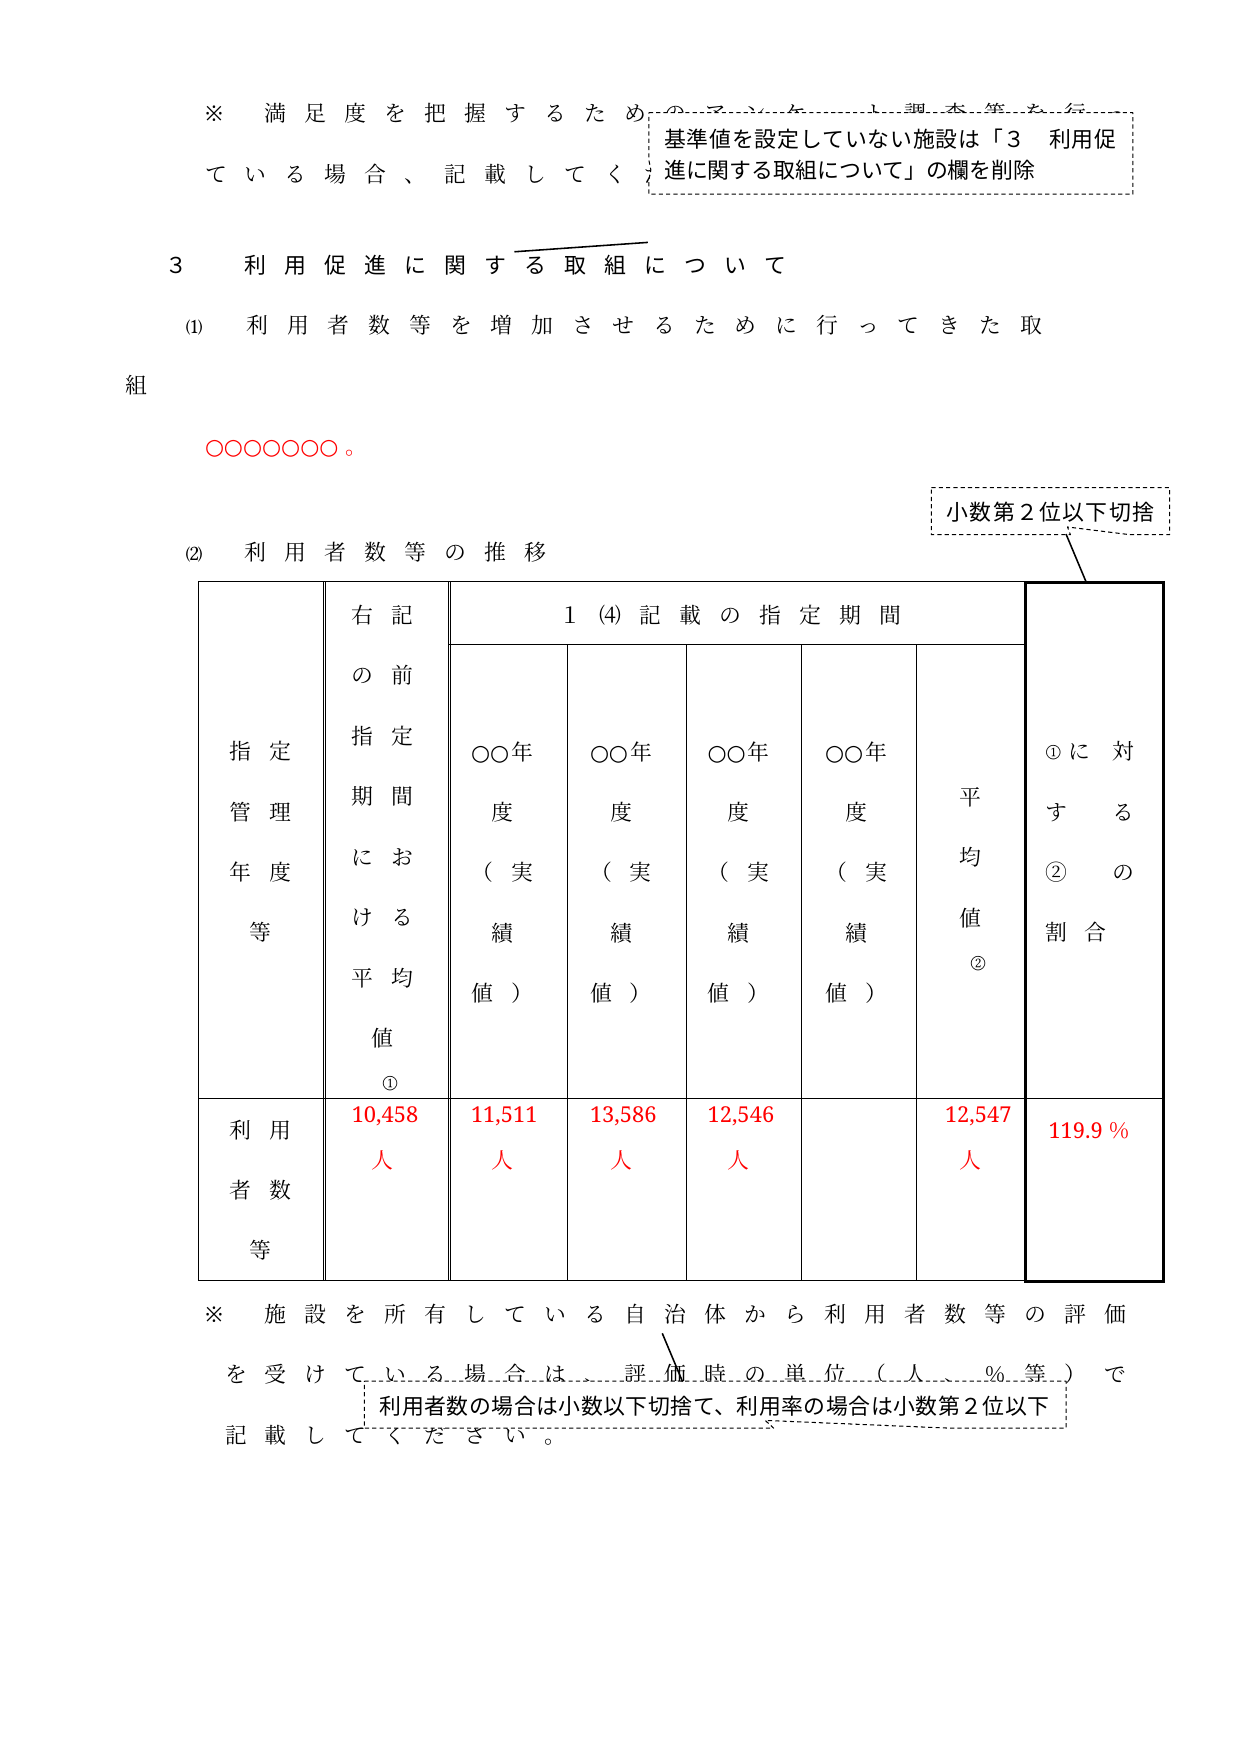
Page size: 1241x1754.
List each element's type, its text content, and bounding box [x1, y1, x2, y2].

table_cell 12,546人 [687, 1099, 801, 1280]
table_cell 利用者数等 [199, 1099, 323, 1280]
table_cell ○○年度 （実績値） [802, 645, 916, 1097]
table_header 右記の前指定期間における平均値 ① [326, 582, 448, 1097]
text ⑴ 利用者数等を増加させるために行ってきた取組 [125, 294, 1061, 414]
text ⑵ 利用者数等の推移 [166, 520, 1061, 581]
table_cell 13,586人 [568, 1099, 686, 1280]
table_cell 119.9％ [1027, 1099, 1162, 1280]
table_header ①に対する②の割合 [1027, 584, 1162, 1097]
table_header １⑷記載の指定期間 [451, 582, 1024, 644]
list ○○○○○○○。 [204, 414, 1061, 475]
table_cell 12,547人 [917, 1099, 1024, 1280]
table_cell ○○年度 （実績値） [451, 645, 567, 1097]
text ３ 利用促進に関する取組について [125, 233, 1061, 294]
table_cell [802, 1099, 916, 1280]
table_cell ○○年度 （実績値） [568, 645, 686, 1097]
table_header 指定管理年度等 [199, 582, 323, 1097]
table_cell ○○年度 （実績値） [687, 645, 801, 1097]
table_cell 平均値 ② [917, 645, 1024, 1097]
text ※ 施設を所有している自治体から利用者数等の評価を受けている場合は、評価時の単位（人、％等）で記載してください。 [185, 1283, 1145, 1464]
table_cell 11,511人 [451, 1099, 567, 1280]
text ※ 満足度を把握するためのアンケート調査等を行っている場合、記載してください。 [185, 82, 1145, 203]
table_cell 10,458人 [326, 1099, 448, 1280]
